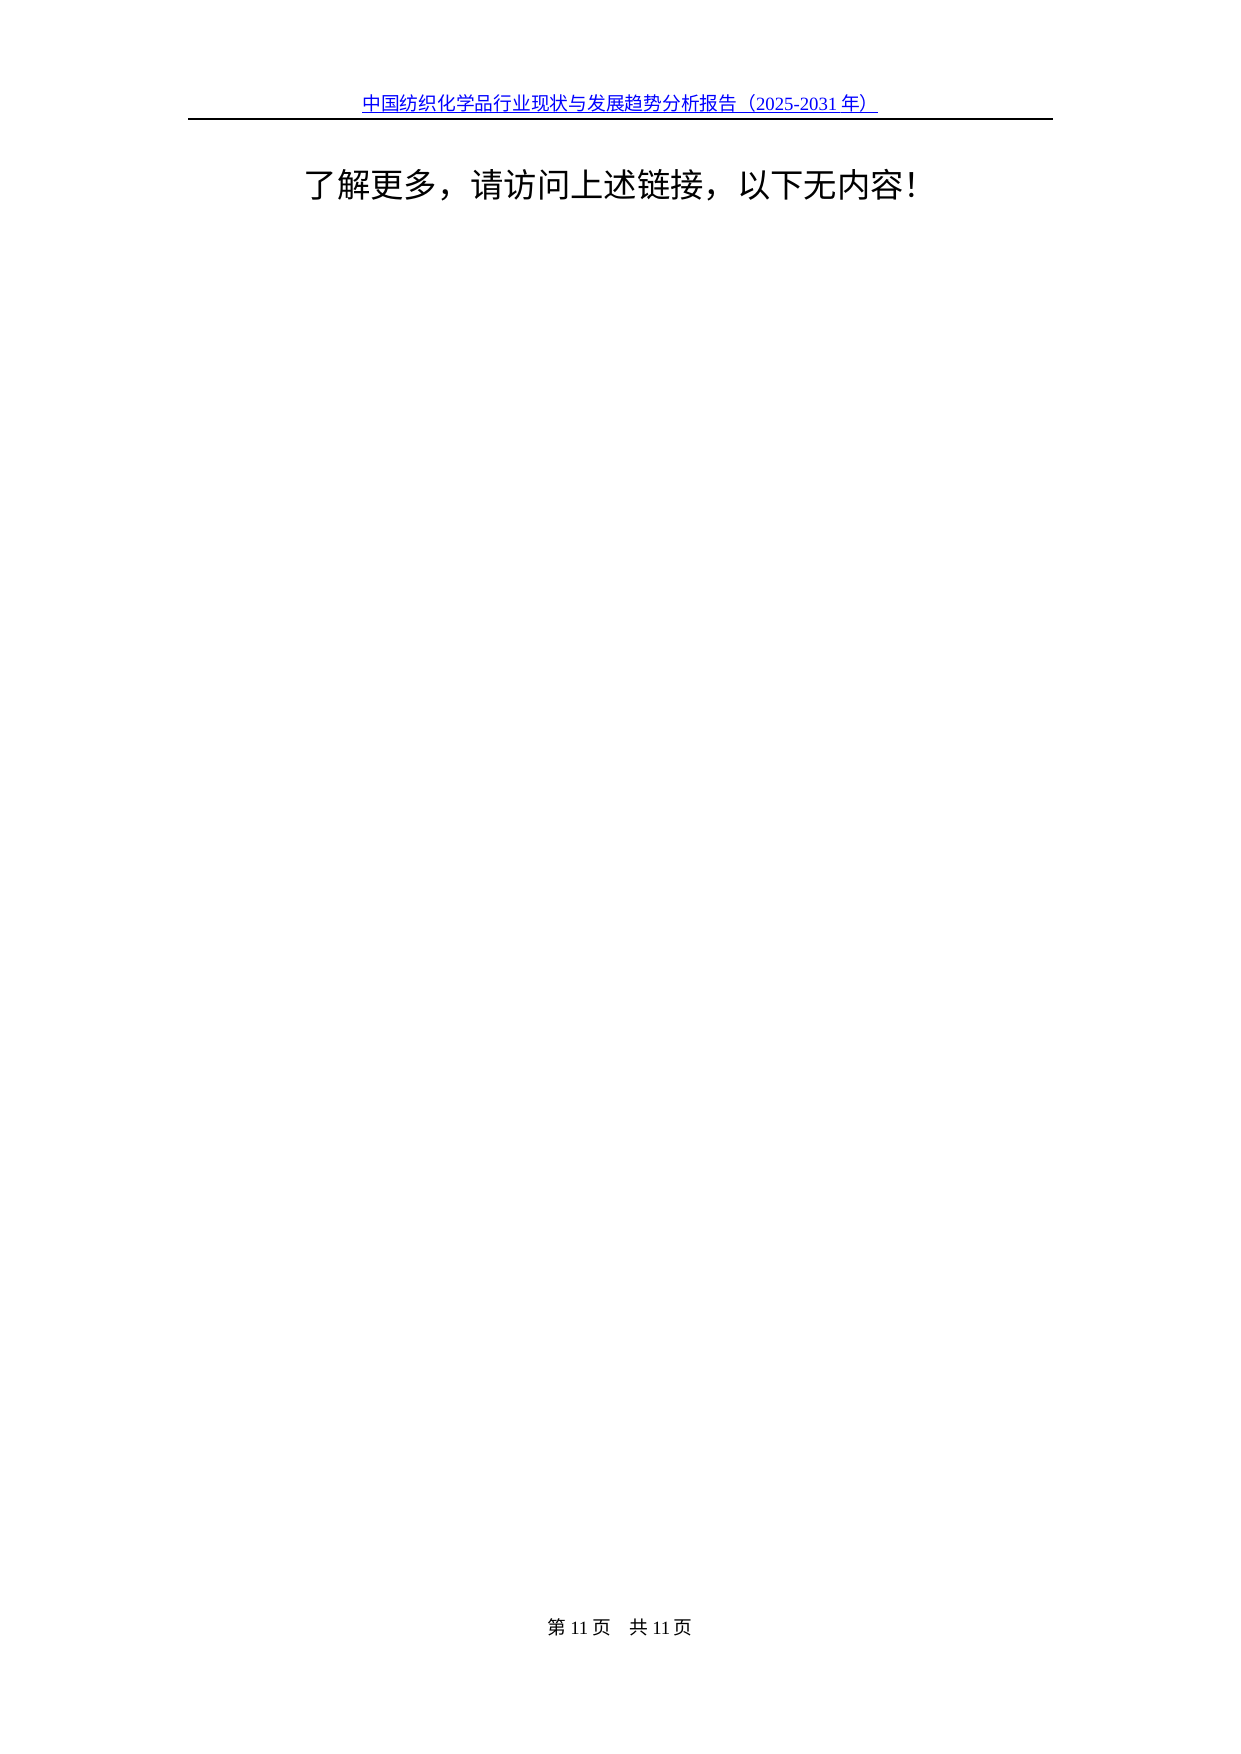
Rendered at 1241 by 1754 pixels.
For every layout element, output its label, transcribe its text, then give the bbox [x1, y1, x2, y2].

title 了解更多，请访问上述链接，以下无内容！ [187, 150, 1053, 215]
